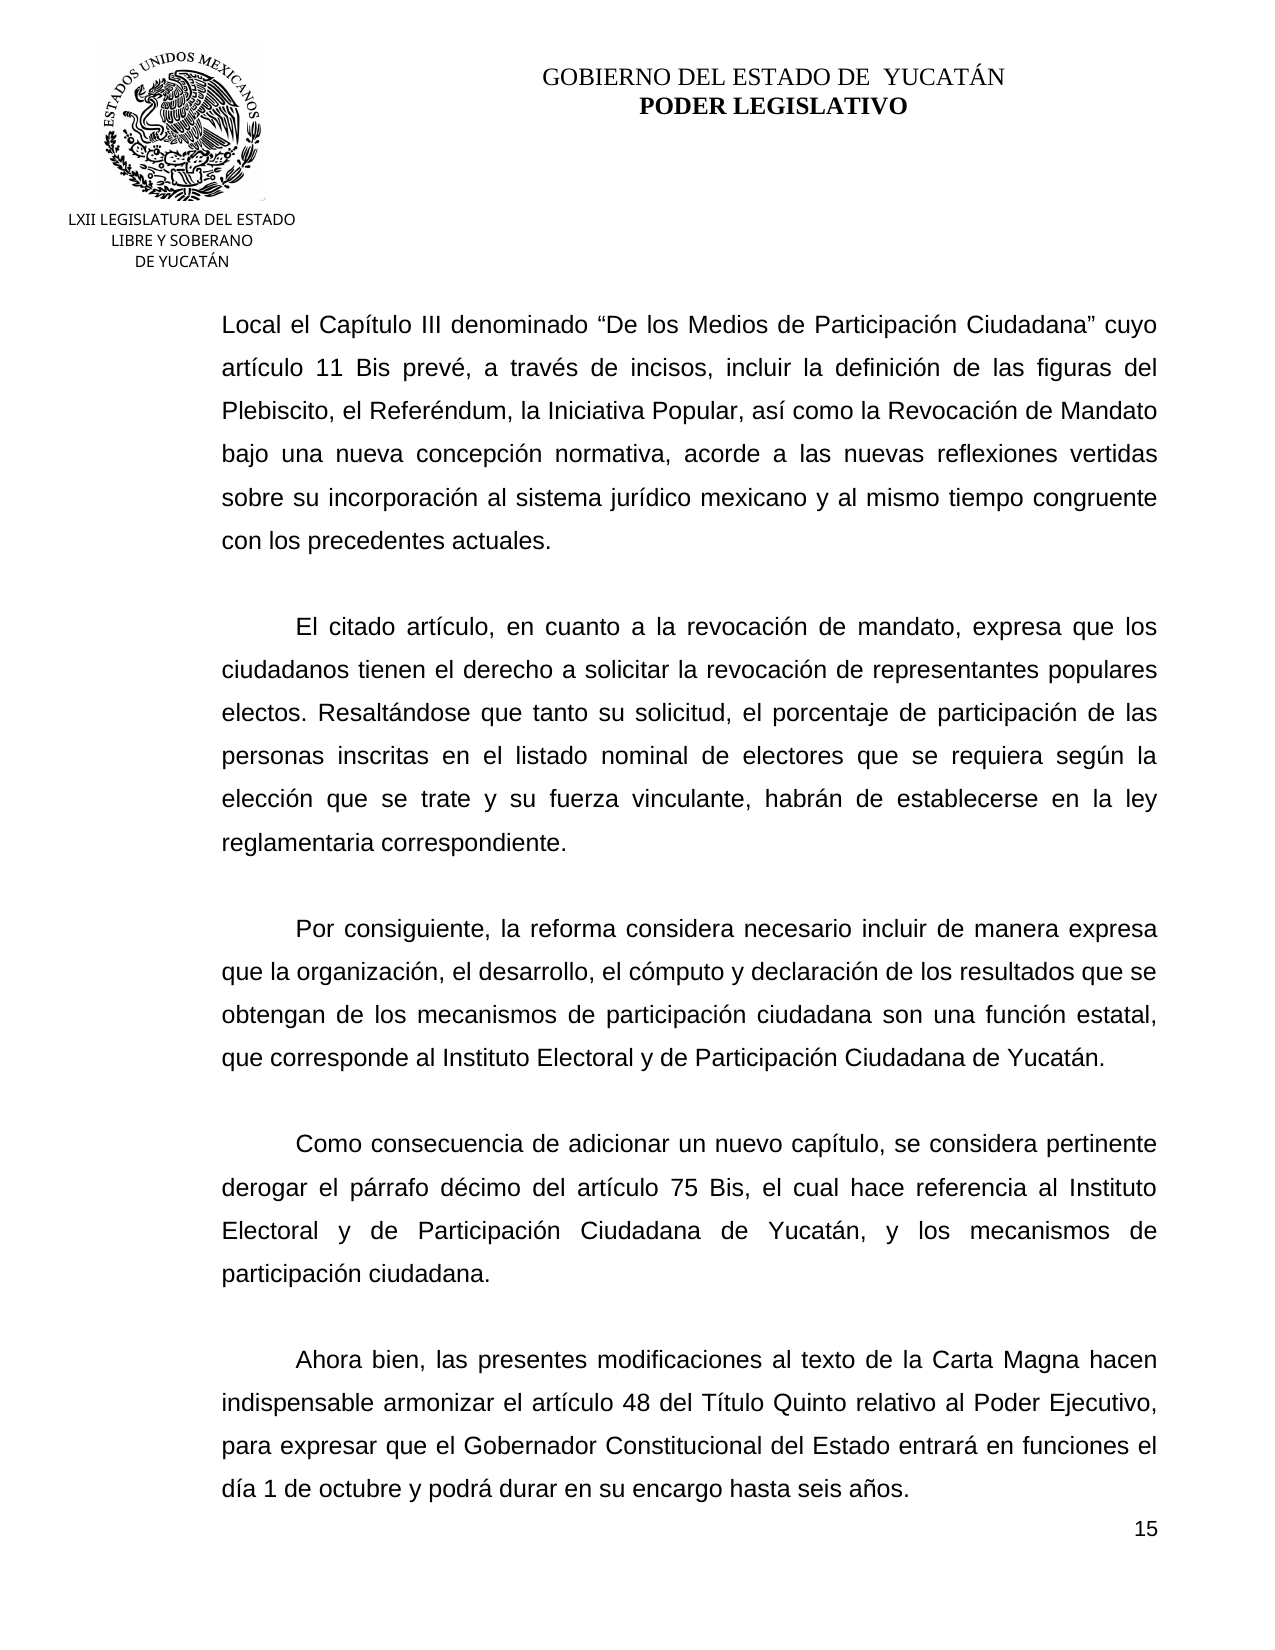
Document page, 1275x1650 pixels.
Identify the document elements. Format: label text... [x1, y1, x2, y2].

text El citado artículo, en cuanto a la revocación de mandato, expresa que los ciudadanos tienen el derecho a solicitar la revocación de representantes populares electos. Resaltándose que tanto su solicitud, el porcentaje de participación de las personas inscritas en el listado nominal de electores que se requiera según la elección que se trate y su fuerza vinculante, habrán de establecerse en la ley reglamentaria correspondiente. [221, 612, 1159, 856]
text Ahora bien, las presentes modificaciones al texto de la Carta Magna hacen indispensable armonizar el artículo 48 del Título Quinto relativo al Poder Ejecutivo, para expresar que el Gobernador Constitucional del Estado entrará en funciones el día 1 de octubre y podrá durar en su encargo hasta seis años. [221, 1345, 1159, 1503]
picture [98, 42, 267, 201]
text Como consecuencia de adicionar un nuevo capítulo, se considera pertinente derogar el párrafo décimo del artículo 75 Bis, el cual hace referencia al Instituto Electoral y de Participación Ciudadana de Yucatán, y los mecanismos de participación ciudadana. [221, 1129, 1159, 1288]
text Por consiguiente, la reforma considera necesario incluir de manera expresa que la organización, el desarrollo, el cómputo y declaración de los resultados que se obtengan de los mecanismos de participación ciudadana son una función estatal, que corresponde al Instituto Electoral y de Participación Ciudadana de Yucatán. [221, 914, 1159, 1072]
